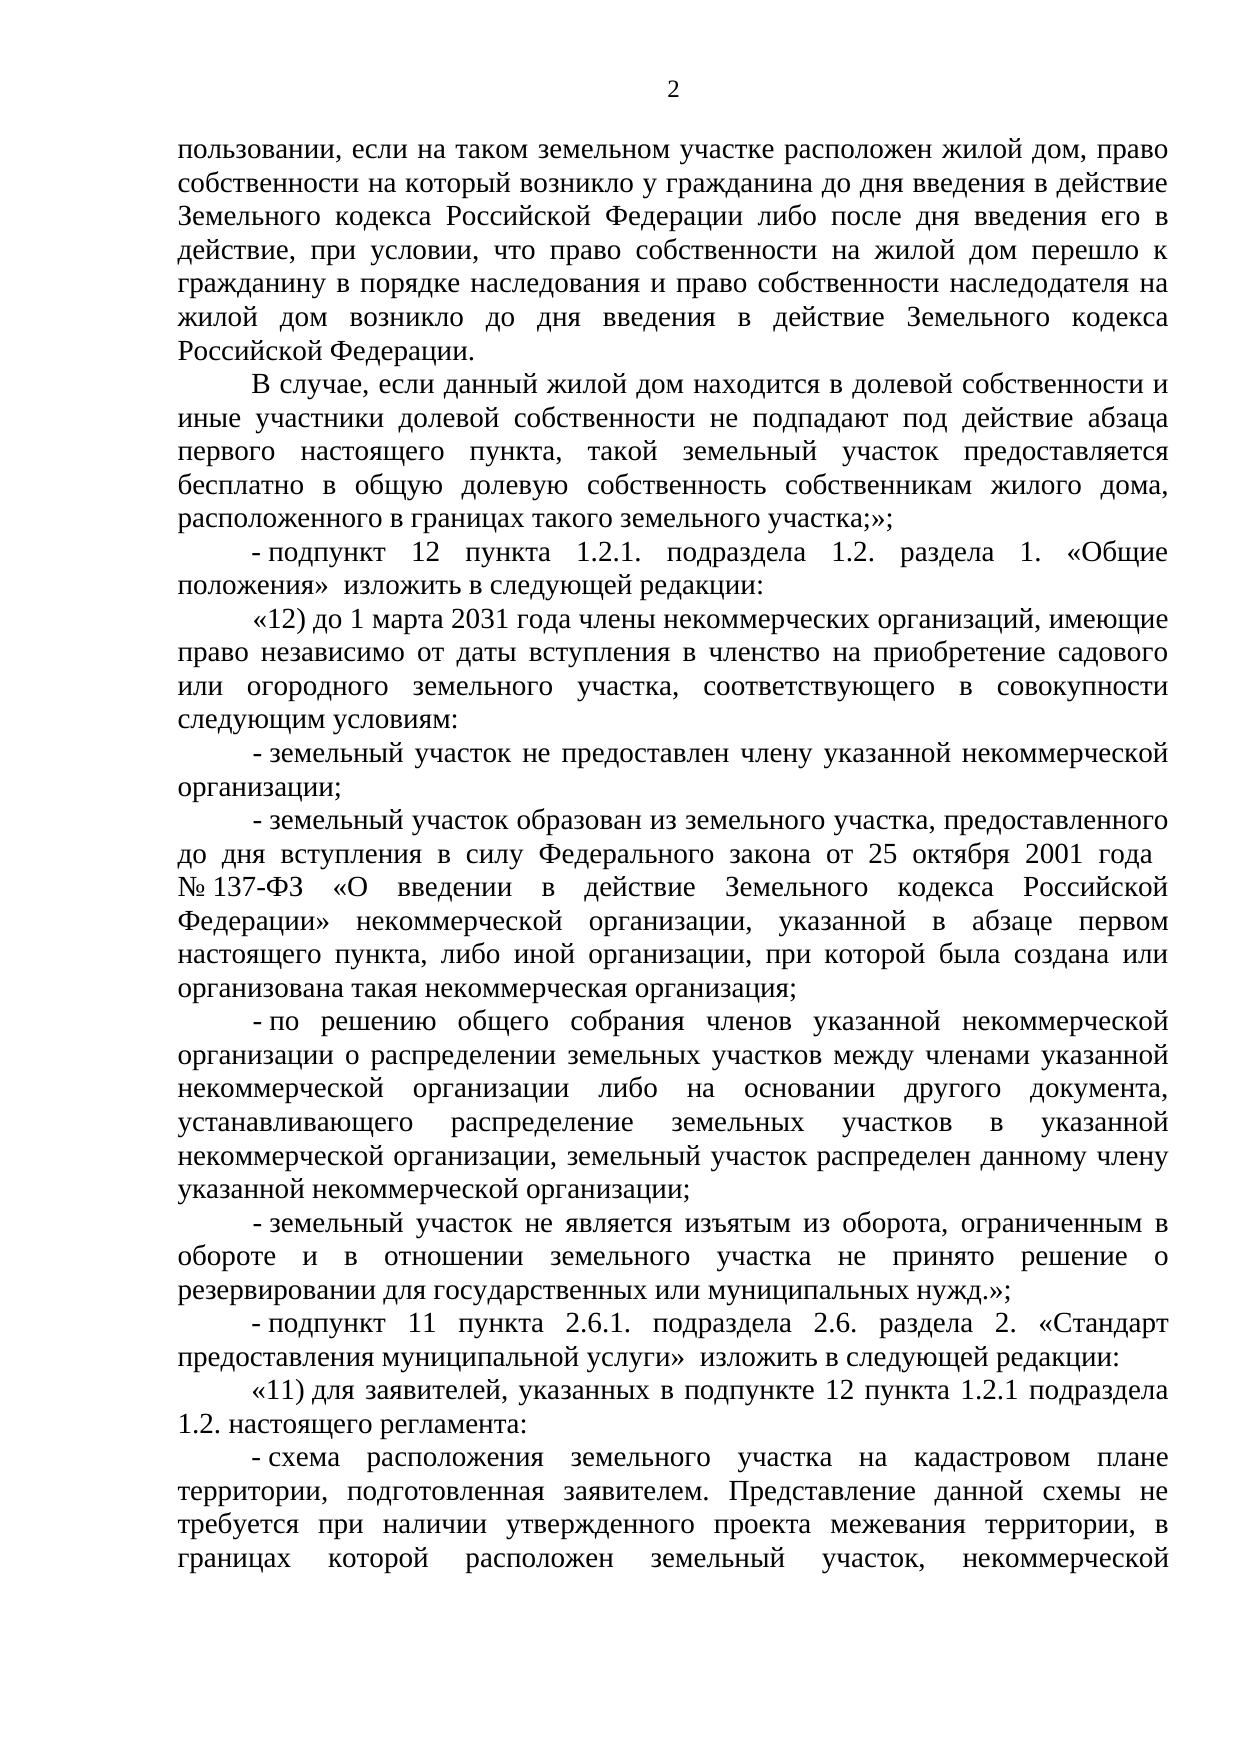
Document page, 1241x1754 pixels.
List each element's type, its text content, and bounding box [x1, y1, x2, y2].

text - земельный участок образован из земельного участка, предоставленного до дня вступления в силу Федерального закона от 25 октября 2001 года № 137-ФЗ «О введении в действие Земельного кодекса Российской Федерации» некоммерческой организации, указанной в абзаце первом настоящего пункта, либо иной организации, при которой была создана или организована такая некоммерческая организация; [177, 802, 1169, 1003]
text В случае, если данный жилой дом находится в долевой собственности и иные участники долевой собственности не подпадают под действие абзаца первого настоящего пункта, такой земельный участок предоставляется бесплатно в общую долевую собственность собственникам жилого дома, расположенного в границах такого земельного участка;»; [177, 366, 1169, 534]
text «11) для заявителей, указанных в подпункте 12 пункта 1.2.1 подраздела 1.2. настоящего регламента: [177, 1372, 1169, 1439]
text «12) до 1 марта 2031 года члены некоммерческих организаций, имеющие право независимо от даты вступления в членство на приобретение садового или огородного земельного участка, соответствующего в совокупности следующим условиям: [177, 601, 1169, 735]
text - земельный участок не предоставлен члену указанной некоммерческой организации; [177, 735, 1169, 802]
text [177, 1439, 1169, 1574]
text - подпункт 11 пункта 2.6.1. подраздела 2.6. раздела 2. «Стандарт предоставления муниципальной услуги» изложить в следующей редакции: [177, 1305, 1169, 1372]
text - земельный участок не является изъятым из оборота, ограниченным в обороте и в отношении земельного участка не принято решение о резервировании для государственных или муниципальных нужд.»; [177, 1205, 1169, 1305]
text - по решению общего собрания членов указанной некоммерческой организации о распределении земельных участков между членами указанной некоммерческой организации либо на основании другого документа, устанавливающего распределение земельных участков в указанной некоммерческой организации, земельный участок распределен данному члену указанной некоммерческой организации; [177, 1003, 1169, 1205]
text - подпункт 12 пункта 1.2.1. подраздела 1.2. раздела 1. «Общие положения» изложить в следующей редакции: [177, 534, 1169, 601]
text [177, 131, 1169, 366]
